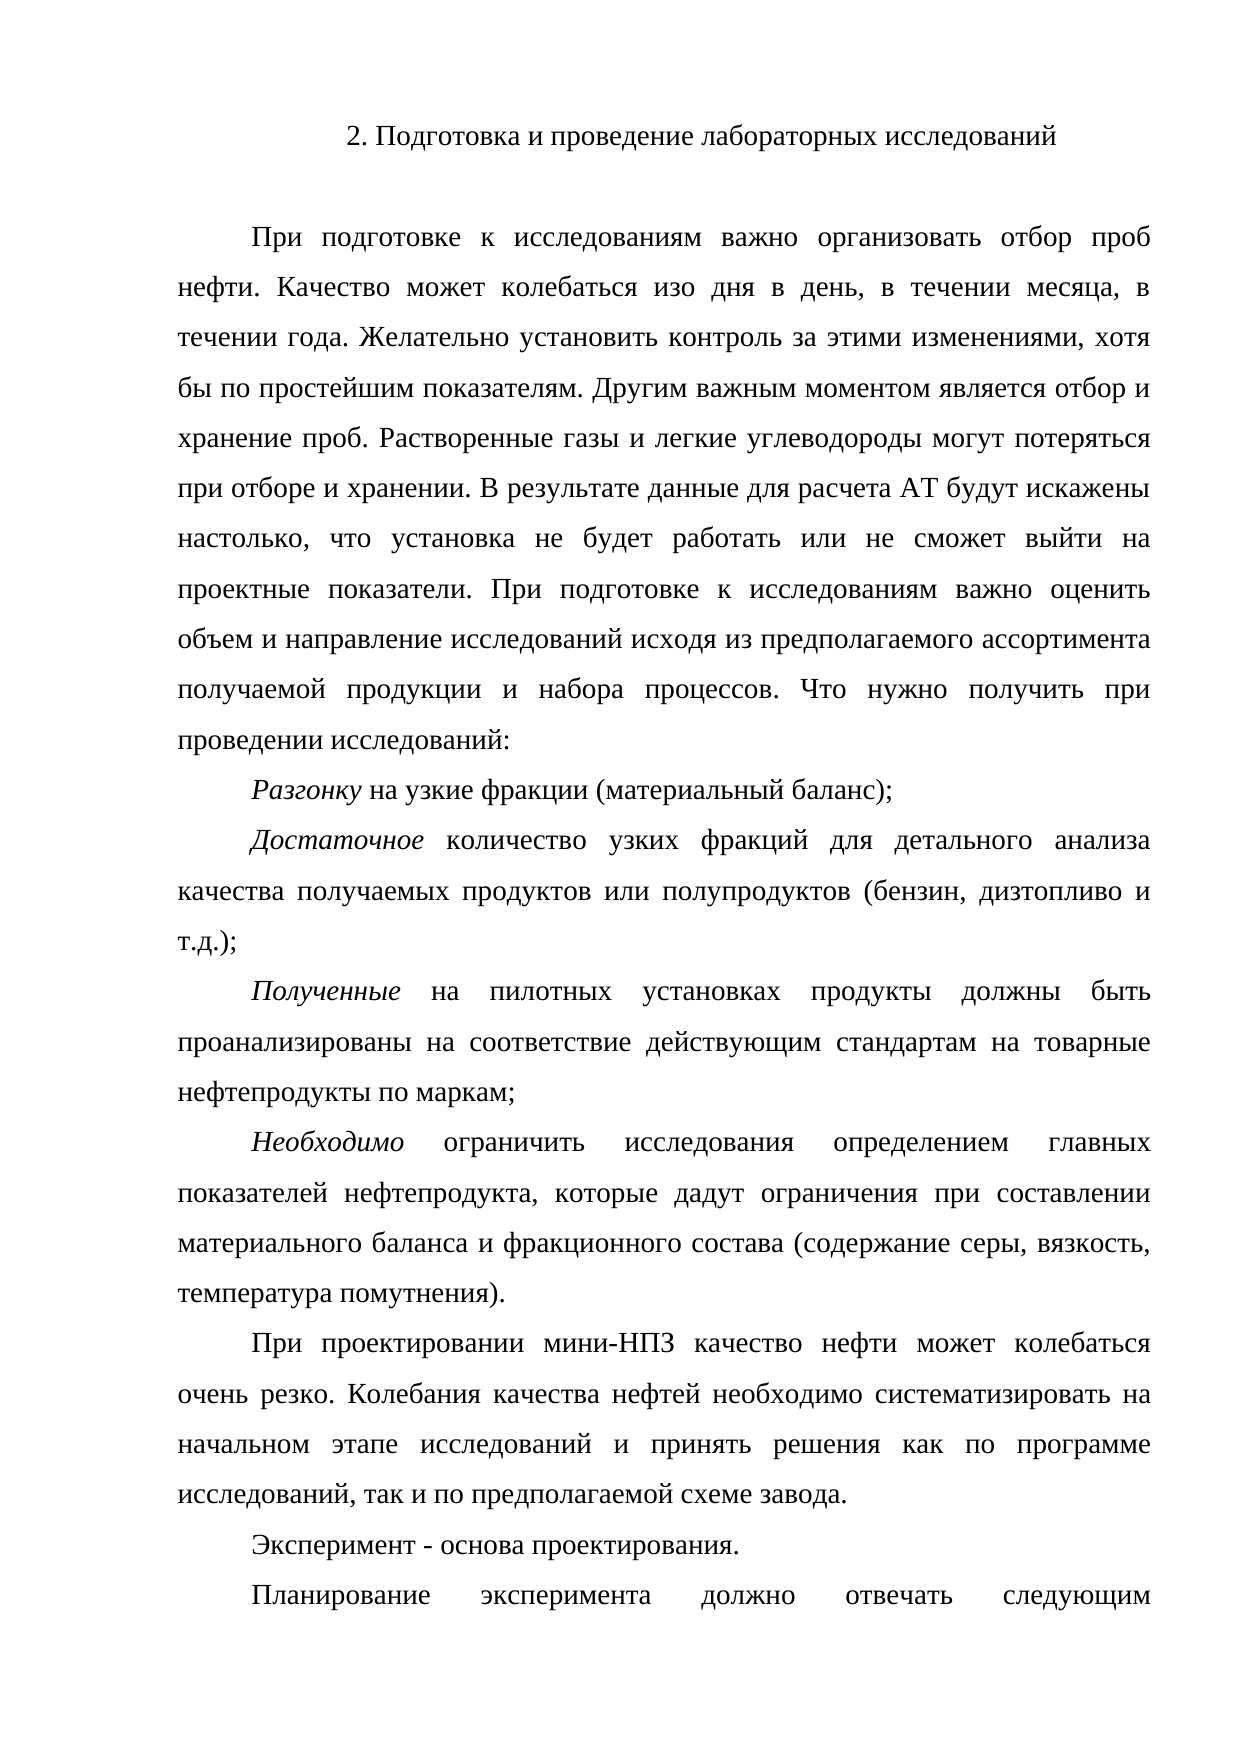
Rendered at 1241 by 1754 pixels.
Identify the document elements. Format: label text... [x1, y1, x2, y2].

text Необходимо ограничить исследования определением главных показателей нефтепродукта, которые дадут ограничения при составлении материального баланса и фракционного состава (содержание серы, вязкость, температура помутнения). [177, 1124, 1152, 1309]
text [177, 1577, 1152, 1611]
text При проектировании мини-НПЗ качество нефти может колебаться очень резко. Колебания качества нефтей необходимо систематизировать на начальном этапе исследований и принять решения как по программе исследований, так и по предполагаемой схеме завода. [177, 1326, 1152, 1510]
text Разгонку на узкие фракции (материальный баланс); [177, 772, 1152, 806]
text 2. Подготовка и проведение лабораторных исследований [177, 118, 1152, 152]
text Эксперимент - основа проектирования. [177, 1527, 1152, 1560]
text Достаточное количество узких фракций для детального анализа качества получаемых продуктов или полупродуктов (бензин, дизтопливо и т.д.); [177, 822, 1152, 957]
text Полученные на пилотных установках продукты должны быть проанализированы на соответствие действующим стандартам на товарные нефтепродукты по маркам; [177, 973, 1152, 1108]
text При подготовке к исследованиям важно организовать отбор проб нефти. Качество может колебаться изо дня в день, в течении месяца, в течении года. Желательно установить контроль за этими изменениями, хотя бы по простейшим показателям. Другим важным моментом является отбор и хранение проб. Растворенные газы и легкие углеводороды могут потеряться при отборе и хранении. В результате данные для расчета AT будут искажены настолько, что установка не будет работать или не сможет выйти на проектные показатели. При подготовке к исследованиям важно оценить объем и направление исследований исходя из предполагаемого ассортимента получаемой продукции и набора процессов. Что нужно получить при проведении исследований: [177, 219, 1152, 755]
